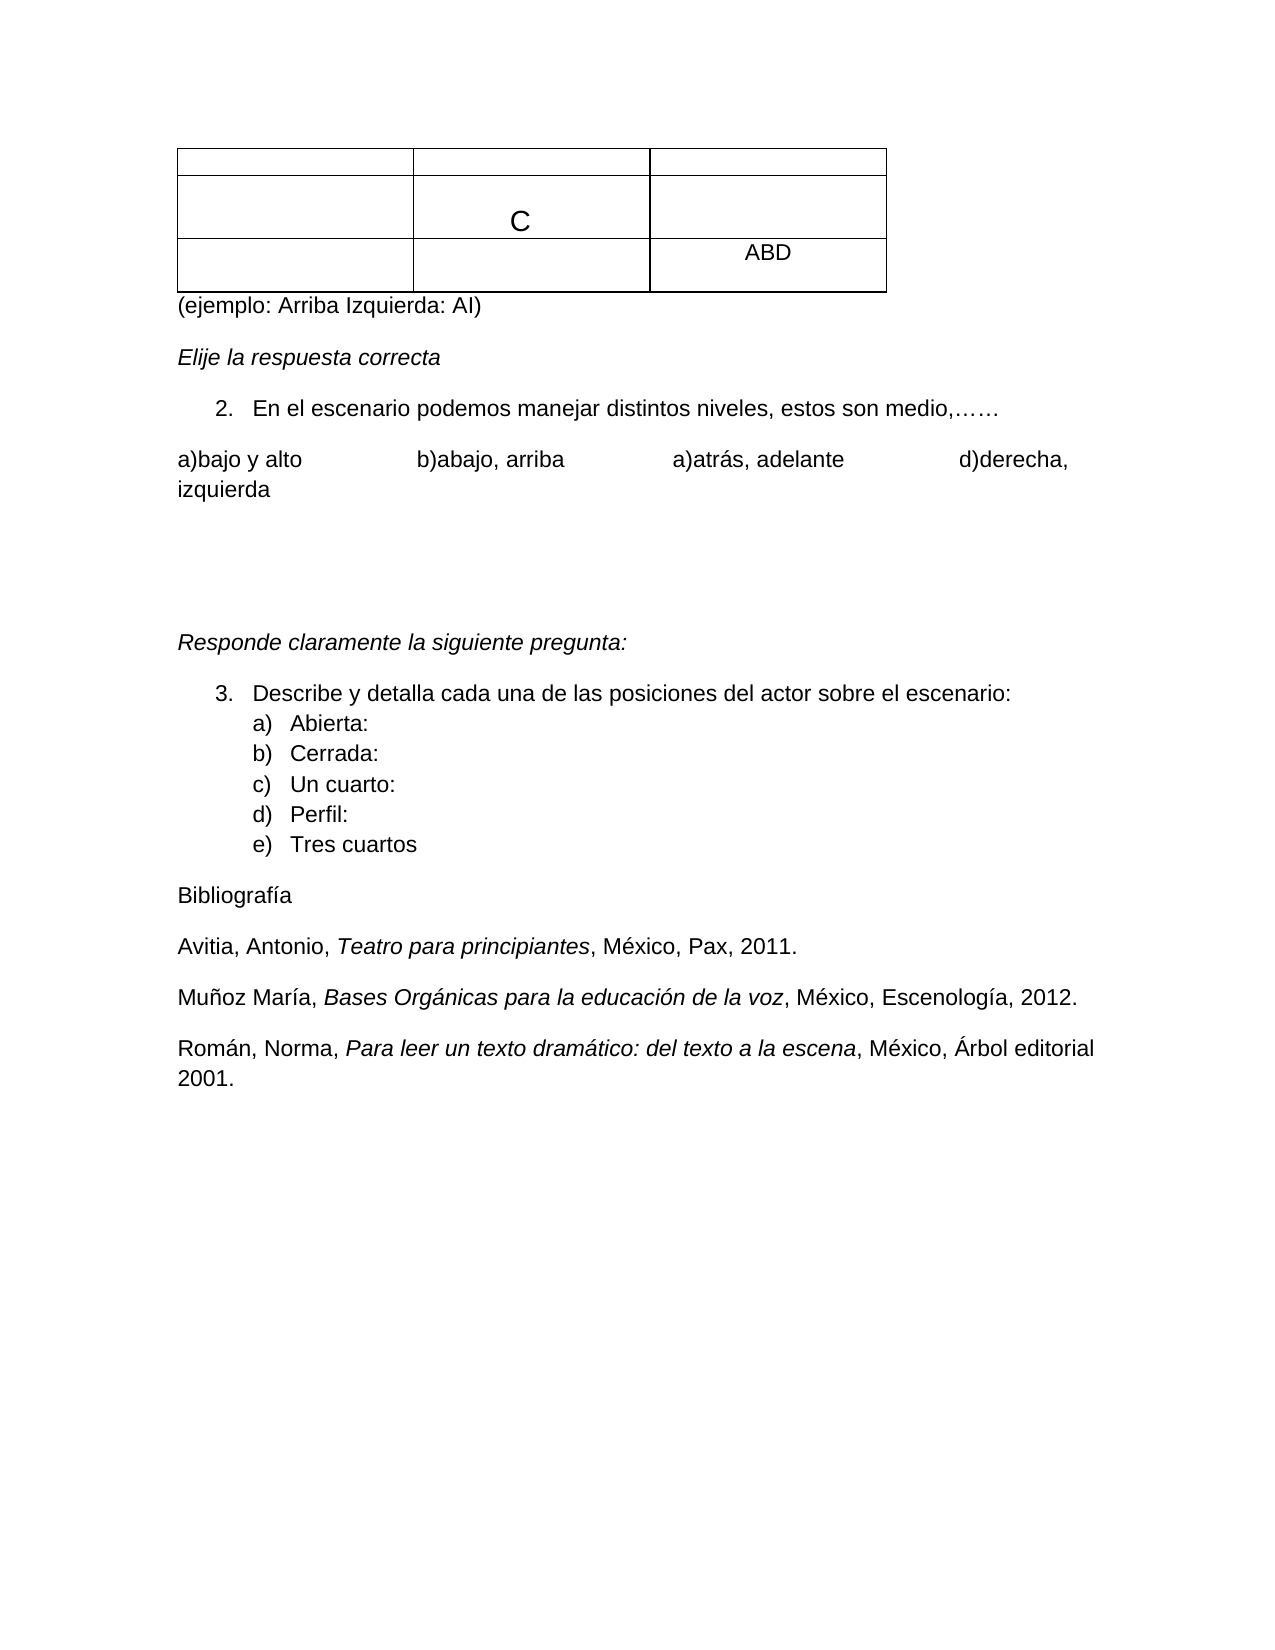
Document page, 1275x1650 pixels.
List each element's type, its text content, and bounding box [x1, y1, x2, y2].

table_header [651, 149, 886, 175]
text Responde claramente la siguiente pregunta: [177, 629, 1098, 655]
list Abierta: [252, 710, 1098, 736]
table_header [414, 149, 649, 175]
list Un cuarto: [252, 771, 1098, 797]
table_cell [651, 176, 886, 238]
list Cerrada: [252, 740, 1098, 767]
text a)bajo y alto b)abajo, arriba a)atrás, adelante d)derecha, izquierda [177, 446, 1098, 502]
text Muñoz María, Bases Orgánicas para la educación de la voz, México, Escenología, 2012. [177, 984, 1098, 1010]
text Bibliografía [177, 882, 1098, 908]
text Elije la respuesta correcta [177, 343, 1098, 370]
table_cell [414, 239, 649, 291]
list Describe y detalla cada una de las posiciones del actor sobre el escenario: [215, 680, 1098, 706]
table_cell C [414, 176, 649, 238]
table_cell [178, 239, 413, 291]
text (ejemplo: Arriba Izquierda: AI) [177, 292, 1098, 319]
table_cell [178, 176, 413, 238]
table_header AI [178, 149, 413, 175]
list Perfil: [252, 801, 1098, 827]
table_cell ABD [651, 239, 886, 291]
text Avitia, Antonio, Teatro para principiantes, México, Pax, 2011. [177, 933, 1098, 959]
text Román, Norma, Para leer un texto dramático: del texto a la escena, México, Árbol editorial 2001. [177, 1035, 1098, 1092]
list Tres cuartos [252, 831, 1098, 857]
list En el escenario podemos manejar distintos niveles, estos son medio,…… [215, 394, 1098, 421]
